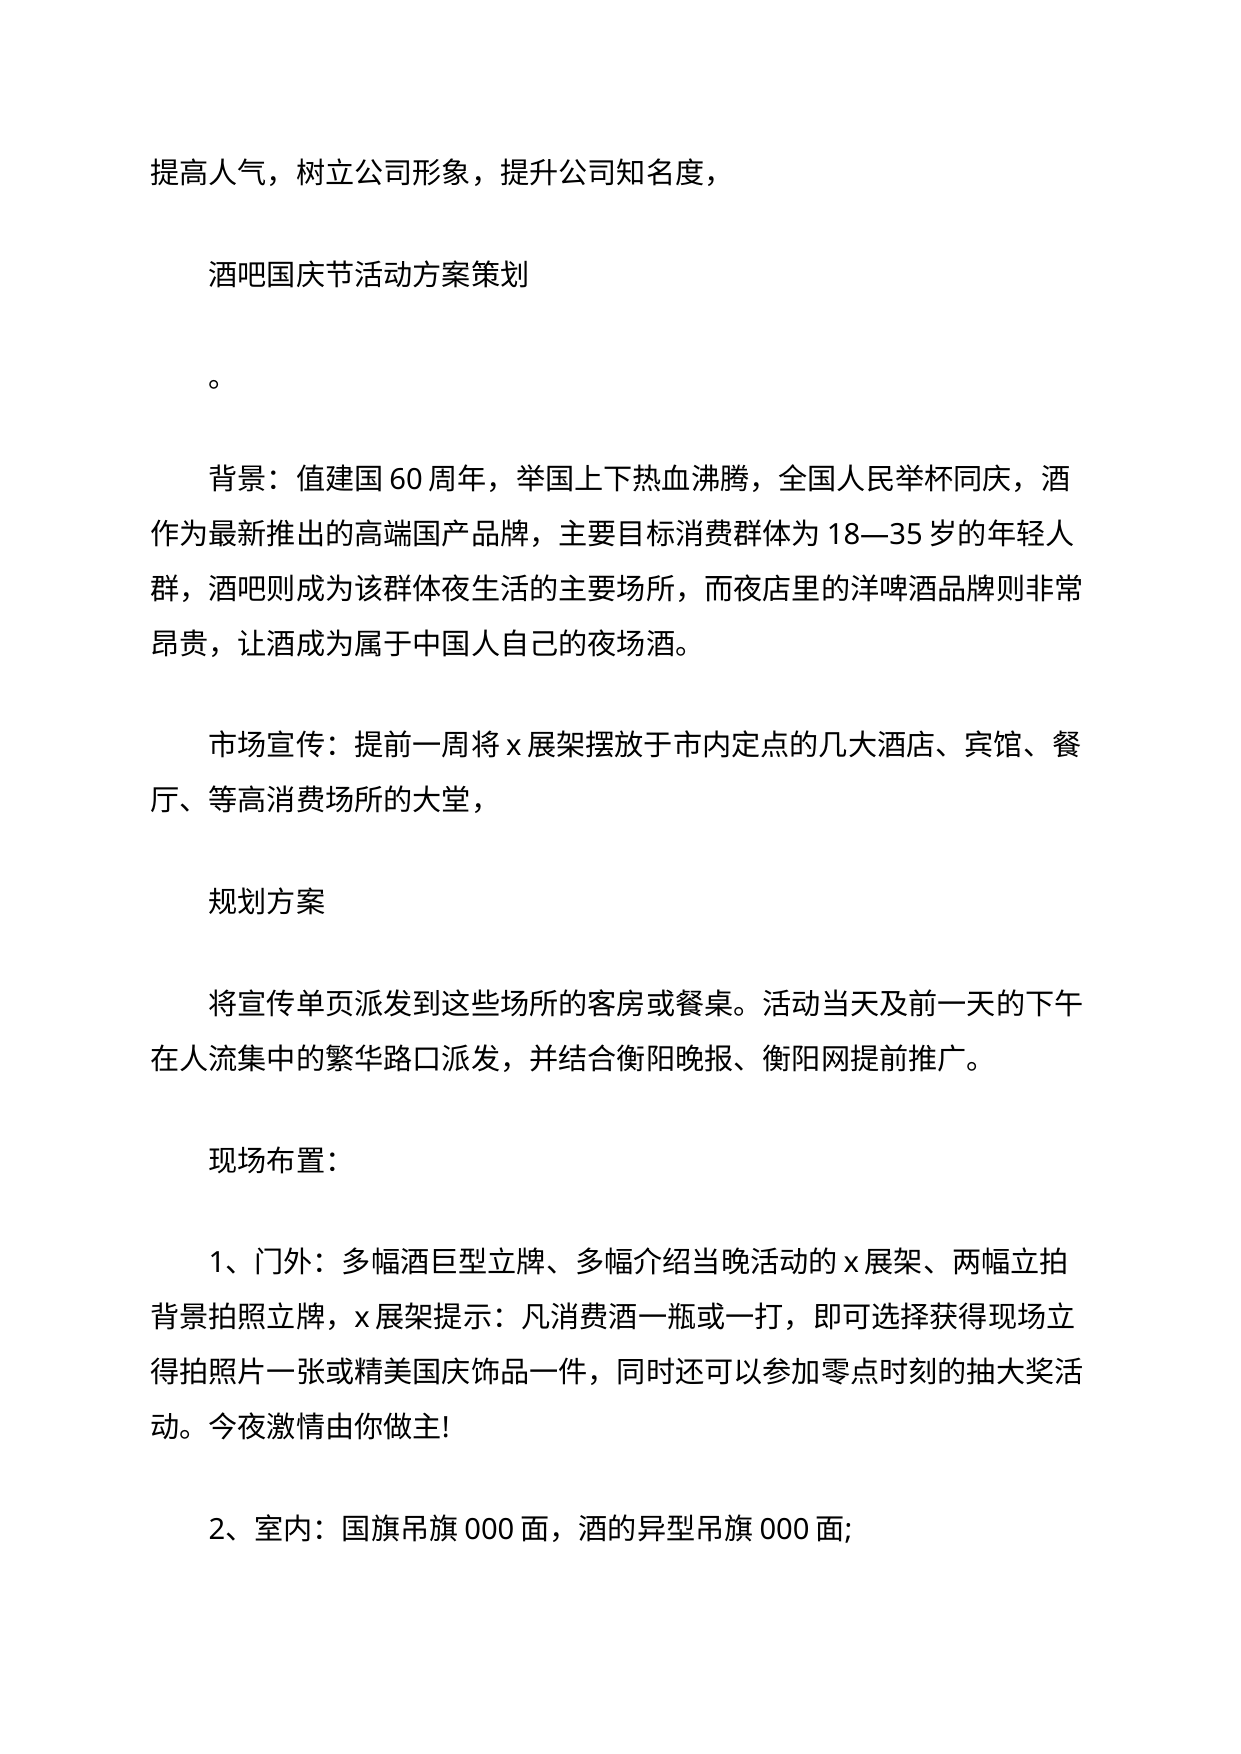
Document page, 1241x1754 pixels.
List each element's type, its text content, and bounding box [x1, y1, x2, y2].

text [150, 150, 1090, 192]
text 。 [150, 353, 1090, 396]
text 将宣传单页派发到这些场所的客房或餐桌。活动当天及前一天的下午在人流集中的繁华路口派发，并结合衡阳晚报、衡阳网提前推广。 [150, 981, 1090, 1078]
text 背景：值建国60周年，举国上下热血沸腾，全国人民举杯同庆，酒作为最新推出的高端国产品牌，主要目标消费群体为18—35岁的年轻人群，酒吧则成为该群体夜生活的主要场所，而夜店里的洋啤酒品牌则非常昂贵，让酒成为属于中国人自己的夜场酒。 [150, 455, 1090, 662]
text 2、室内：国旗吊旗000面，酒的异型吊旗000面; [150, 1506, 1090, 1548]
text 1、门外：多幅酒巨型立牌、多幅介绍当晚活动的x展架、两幅立拍背景拍照立牌，x展架提示：凡消费酒一瓶或一打，即可选择获得现场立得拍照片一张或精美国庆饰品一件，同时还可以参加零点时刻的抽大奖活动。今夜激情由你做主! [150, 1239, 1090, 1446]
text 市场宣传：提前一周将x展架摆放于市内定点的几大酒店、宾馆、餐厅、等高消费场所的大堂， [150, 722, 1090, 819]
text 现场布置： [150, 1137, 1090, 1179]
text 规划方案 [150, 879, 1090, 921]
text 酒吧国庆节活动方案策划 [150, 252, 1090, 294]
